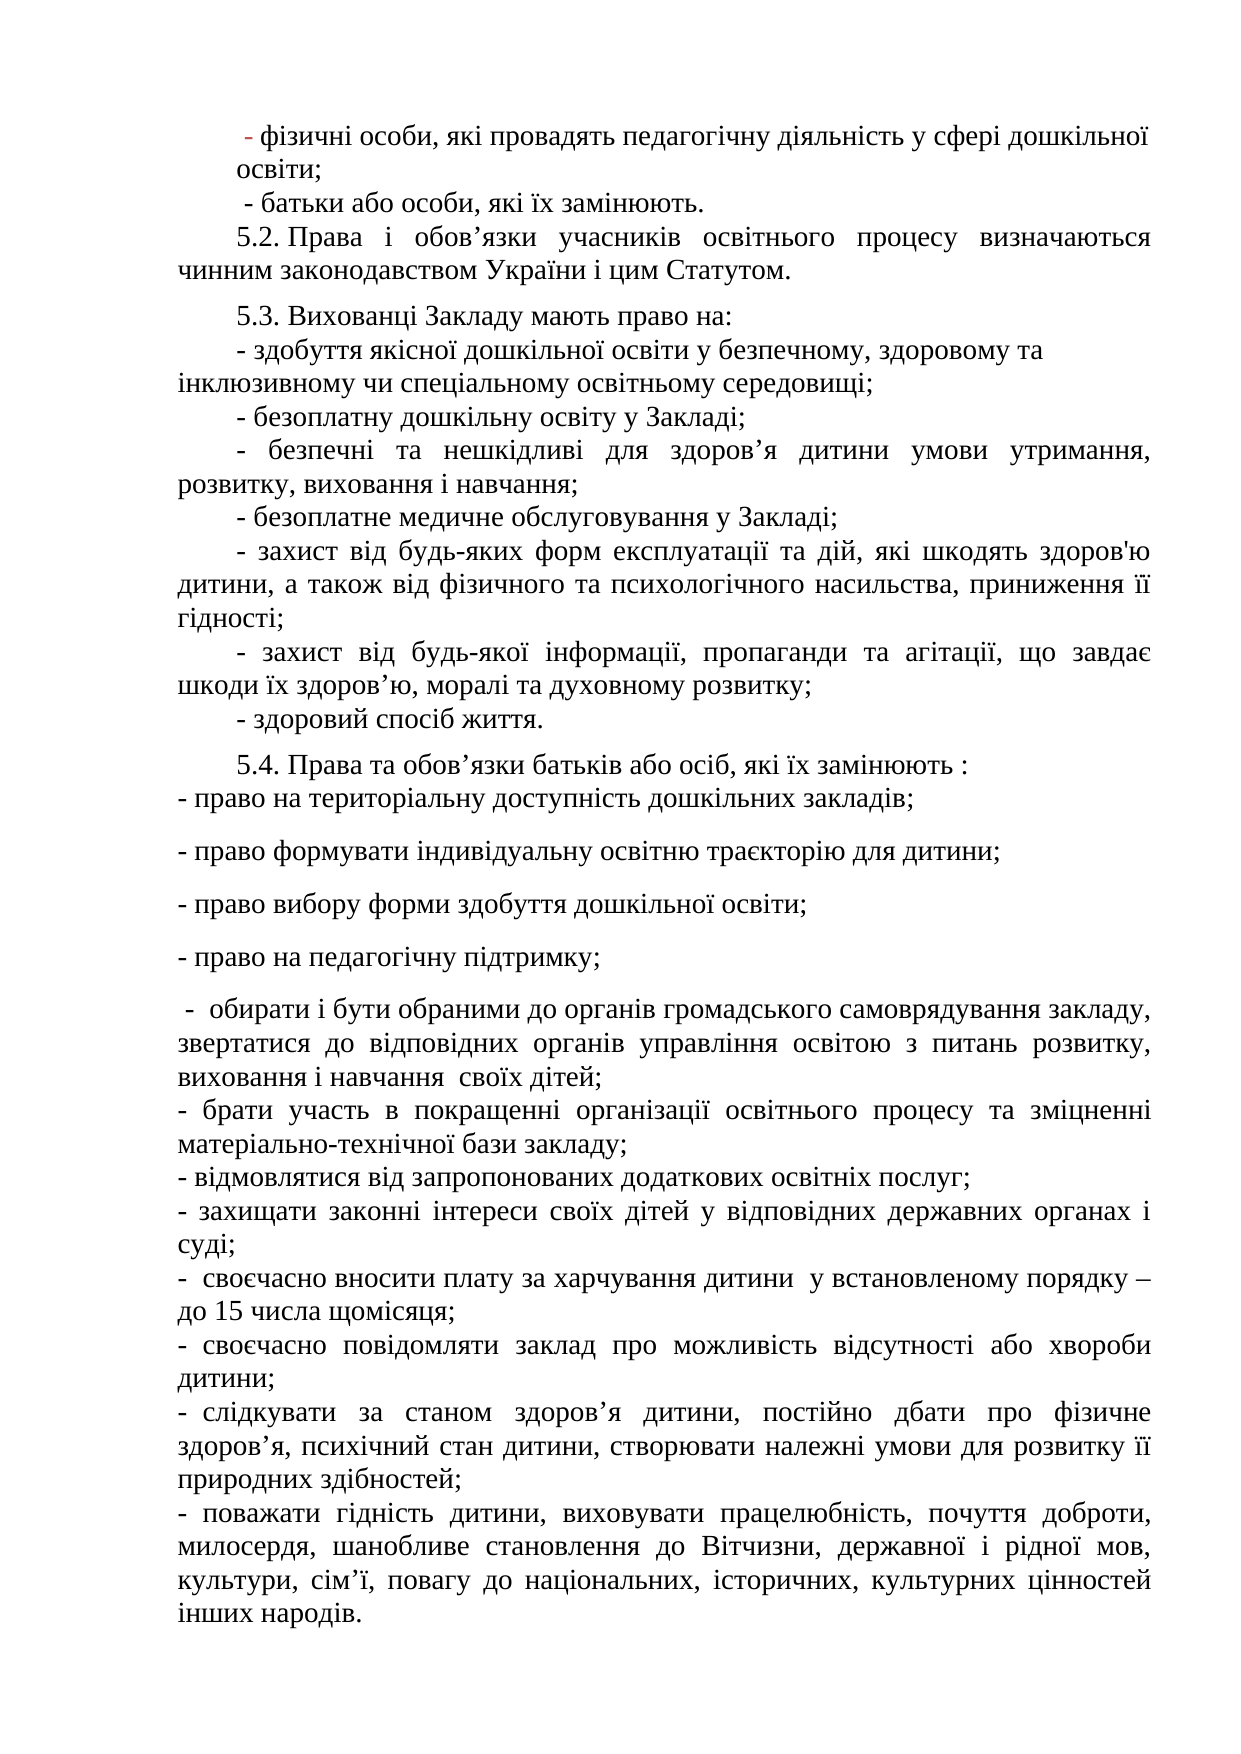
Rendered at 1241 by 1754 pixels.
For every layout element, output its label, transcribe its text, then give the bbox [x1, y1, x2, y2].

text - захист від будь-якої інформації, пропаганди та агітації, що завдає шкоди їх здоров’ю, моралі та духовному розвитку; [177, 634, 1152, 701]
text - безпечні та нешкідливі для здоров’я дитини умови утримання, розвитку, виховання і навчання; [177, 432, 1152, 499]
text - відмовлятися від запропонованих додаткових освітніх послуг; [177, 1159, 1152, 1193]
text - право вибору форми здобуття дошкільної освіти; [177, 886, 1152, 919]
text - здоровий спосіб життя. [177, 701, 1152, 734]
text 5.4. Права та обов’язки батьків або осіб, які їх замінюють : [177, 747, 1152, 780]
text - захист від будь-яких форм експлуатації та дій, які шкодять здоров'ю дитини, а також від фізичного та психологічного насильства, приниження її гідності; [177, 533, 1152, 634]
text - безоплатну дошкільну освіту у Закладі; [177, 399, 1152, 432]
list своєчасно вносити плату за харчування дитини у встановленому порядку – до 15 числа щомісяця; [177, 1260, 1152, 1327]
list своєчасно повідомляти заклад про можливість відсутності або хвороби дитини; [177, 1327, 1152, 1394]
text 5.3. Вихованці Закладу мають право на: [177, 298, 1152, 332]
text - право на педагогічну підтримку; [177, 939, 1152, 972]
text - батьки або особи, які їх замінюють. [236, 185, 1152, 219]
text - захищати законні інтереси своїх дітей у відповідних державних органах і суді; [177, 1193, 1152, 1260]
list слідкувати за станом здоров’я дитини, постійно дбати про фізичне здоров’я, психічний стан дитини, створювати належні умови для розвитку її природних здібностей; [177, 1394, 1152, 1495]
list поважати гідність дитини, виховувати працелюбність, почуття доброти, милосердя, шанобливе становлення до Вітчизни, державної і рідної мов, культури, сім’ї, повагу до національних, історичних, культурних цінностей інших народів. [177, 1495, 1152, 1629]
text - право на територіальну доступність дошкільних закладів; [177, 780, 1152, 814]
text - безоплатне медичне обслуговування у Закладі; [177, 499, 1152, 533]
text - здобуття якісної дошкільної освіти у безпечному, здоровому та інклюзивному чи спеціальному освітньому середовищі; [177, 332, 1152, 399]
text - фізичні особи, які провадять педагогічну діяльність у сфері дошкільної освіти; [236, 118, 1152, 185]
text - обирати і бути обраними до органів громадського самоврядування закладу, звертатися до відповідних органів управління освітою з питань розвитку, виховання і навчання своїх дітей; [177, 992, 1152, 1092]
text 5.2. Права і обов’язки учасників освітнього процесу визначаються чинним законодавством України і цим Статутом. [177, 219, 1152, 286]
text - брати участь в покращенні організації освітнього процесу та зміцненні матеріально-технічної бази закладу; [177, 1092, 1152, 1159]
text - право формувати індивідуальну освітню траєкторію для дитини; [177, 833, 1152, 867]
